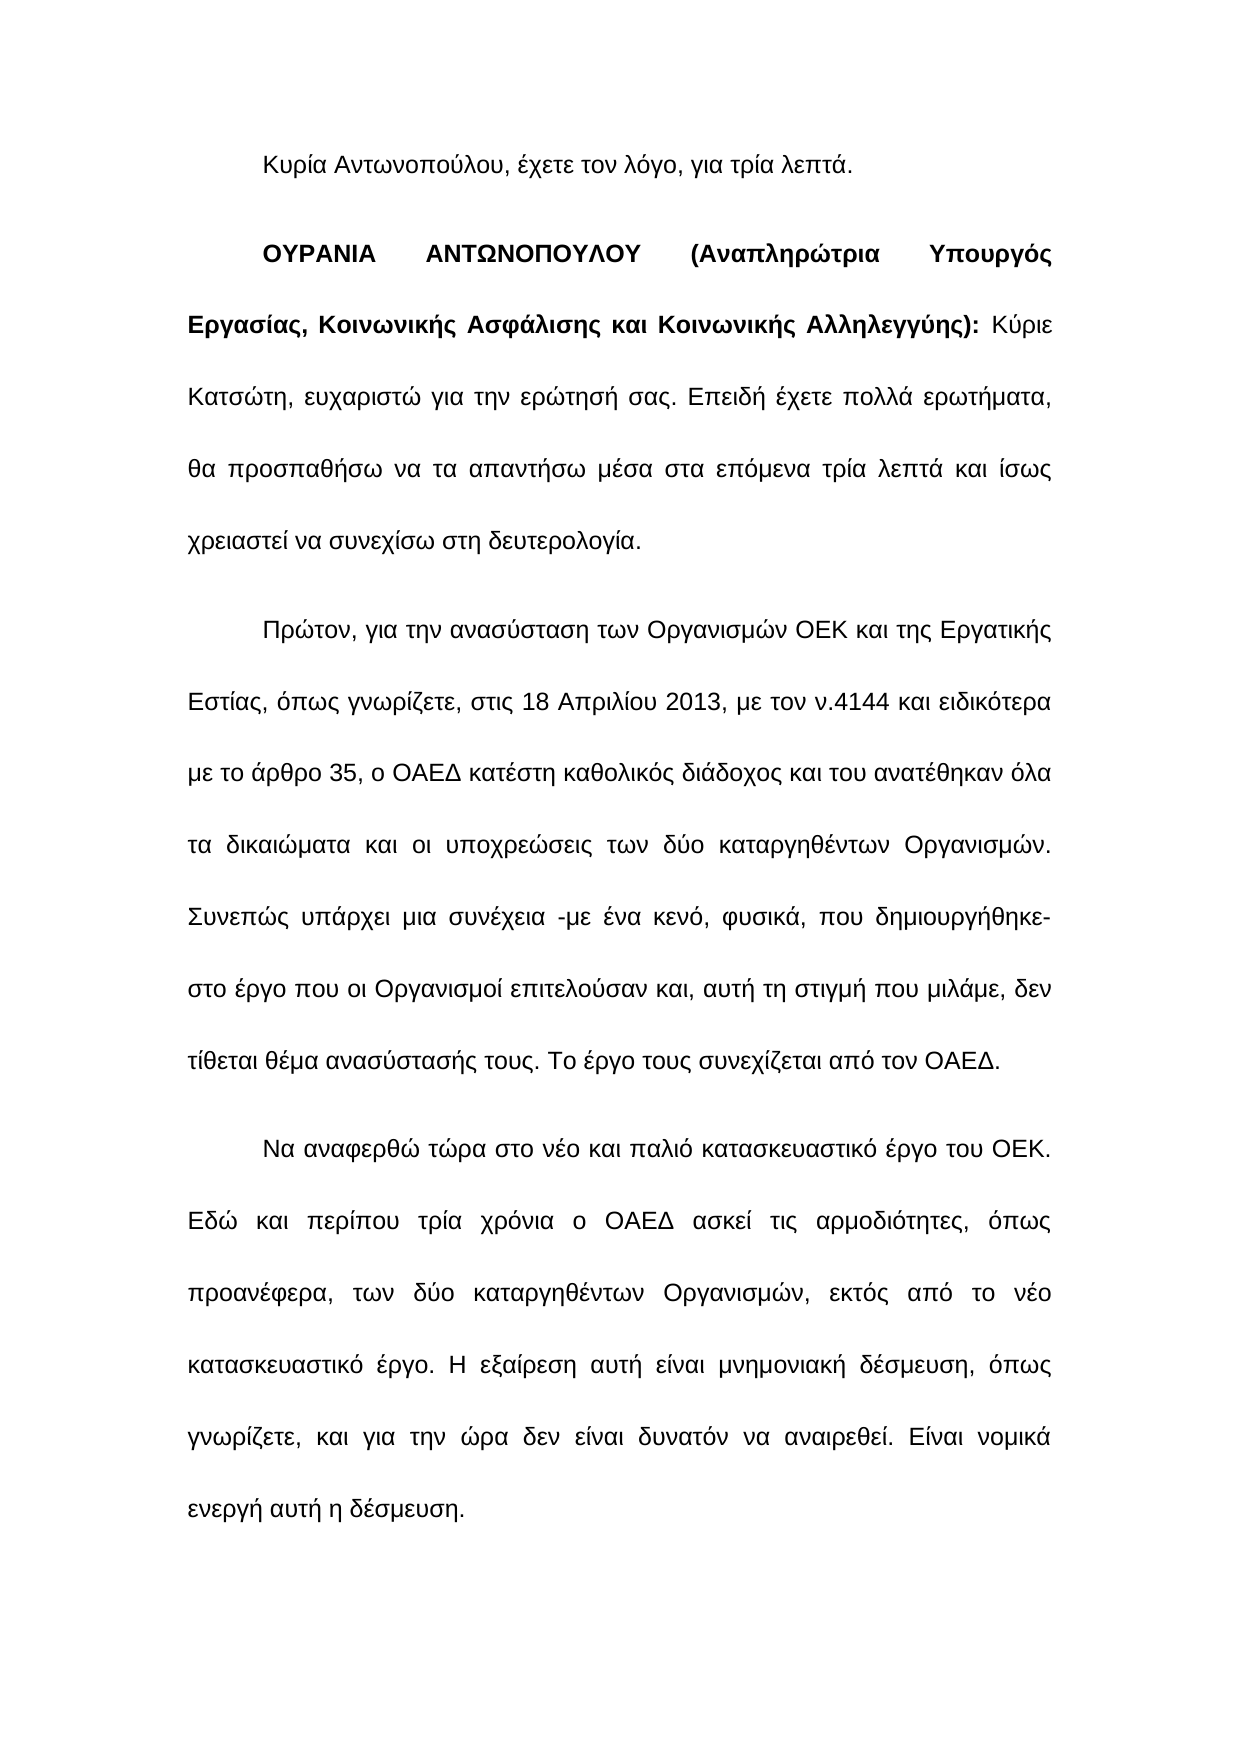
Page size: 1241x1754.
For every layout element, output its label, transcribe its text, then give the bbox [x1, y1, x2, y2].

text Πρώτον, για την ανασύσταση των Οργανισμών ΟΕΚ και της Εργατικής Εστίας, όπως γνωρίζετε, στις 18 Απριλίου 2013, με τον ν.4144 και ειδικότερα με το άρθρο 35, ο ΟΑΕΔ κατέστη καθολικός διάδοχος και του ανατέθηκαν όλα τα δικαιώματα και οι υποχρεώσεις των δύο καταργηθέντων Οργανισμών. Συνεπώς υπάρχει μια συνέχεια -με ένα κενό, φυσικά, που δημιουργήθηκε- στο έργο που οι Οργανισμοί επιτελούσαν και, αυτή τη στιγμή που μιλάμε, δεν τίθεται θέμα ανασύστασής τους. Το έργο τους συνεχίζεται από τον ΟΑΕΔ. [187, 614, 1053, 1074]
text ΟΥΡΑΝΙΑ ΑΝΤΩΝΟΠΟΥΛΟΥ (Αναπληρώτρια Υπουργός Εργασίας, Κοινωνικής Ασφάλισης και Κοινωνικής Αλληλεγγύης): Κύριε Κατσώτη, ευχαριστώ για την ερώτησή σας. Επειδή έχετε πολλά ερωτήματα, θα προσπαθήσω να τα απαντήσω μέσα στα επόμενα τρία λεπτά και ίσως χρειαστεί να συνεχίσω στη δευτερολογία. [187, 238, 1053, 555]
text Να αναφερθώ τώρα στο νέο και παλιό κατασκευαστικό έργο του ΟΕΚ. Εδώ και περίπου τρία χρόνια ο ΟΑΕΔ ασκεί τις αρμοδιότητες, όπως προανέφερα, των δύο καταργηθέντων Οργανισμών, εκτός από το νέο κατασκευαστικό έργο. Η εξαίρεση αυτή είναι μνημονιακή δέσμευση, όπως γνωρίζετε, και για την ώρα δεν είναι δυνατόν να αναιρεθεί. Είναι νομικά ενεργή αυτή η δέσμευση. [187, 1134, 1053, 1522]
text Κυρία Αντωνοπούλου, έχετε τον λόγο, για τρία λεπτά. [187, 150, 1053, 179]
